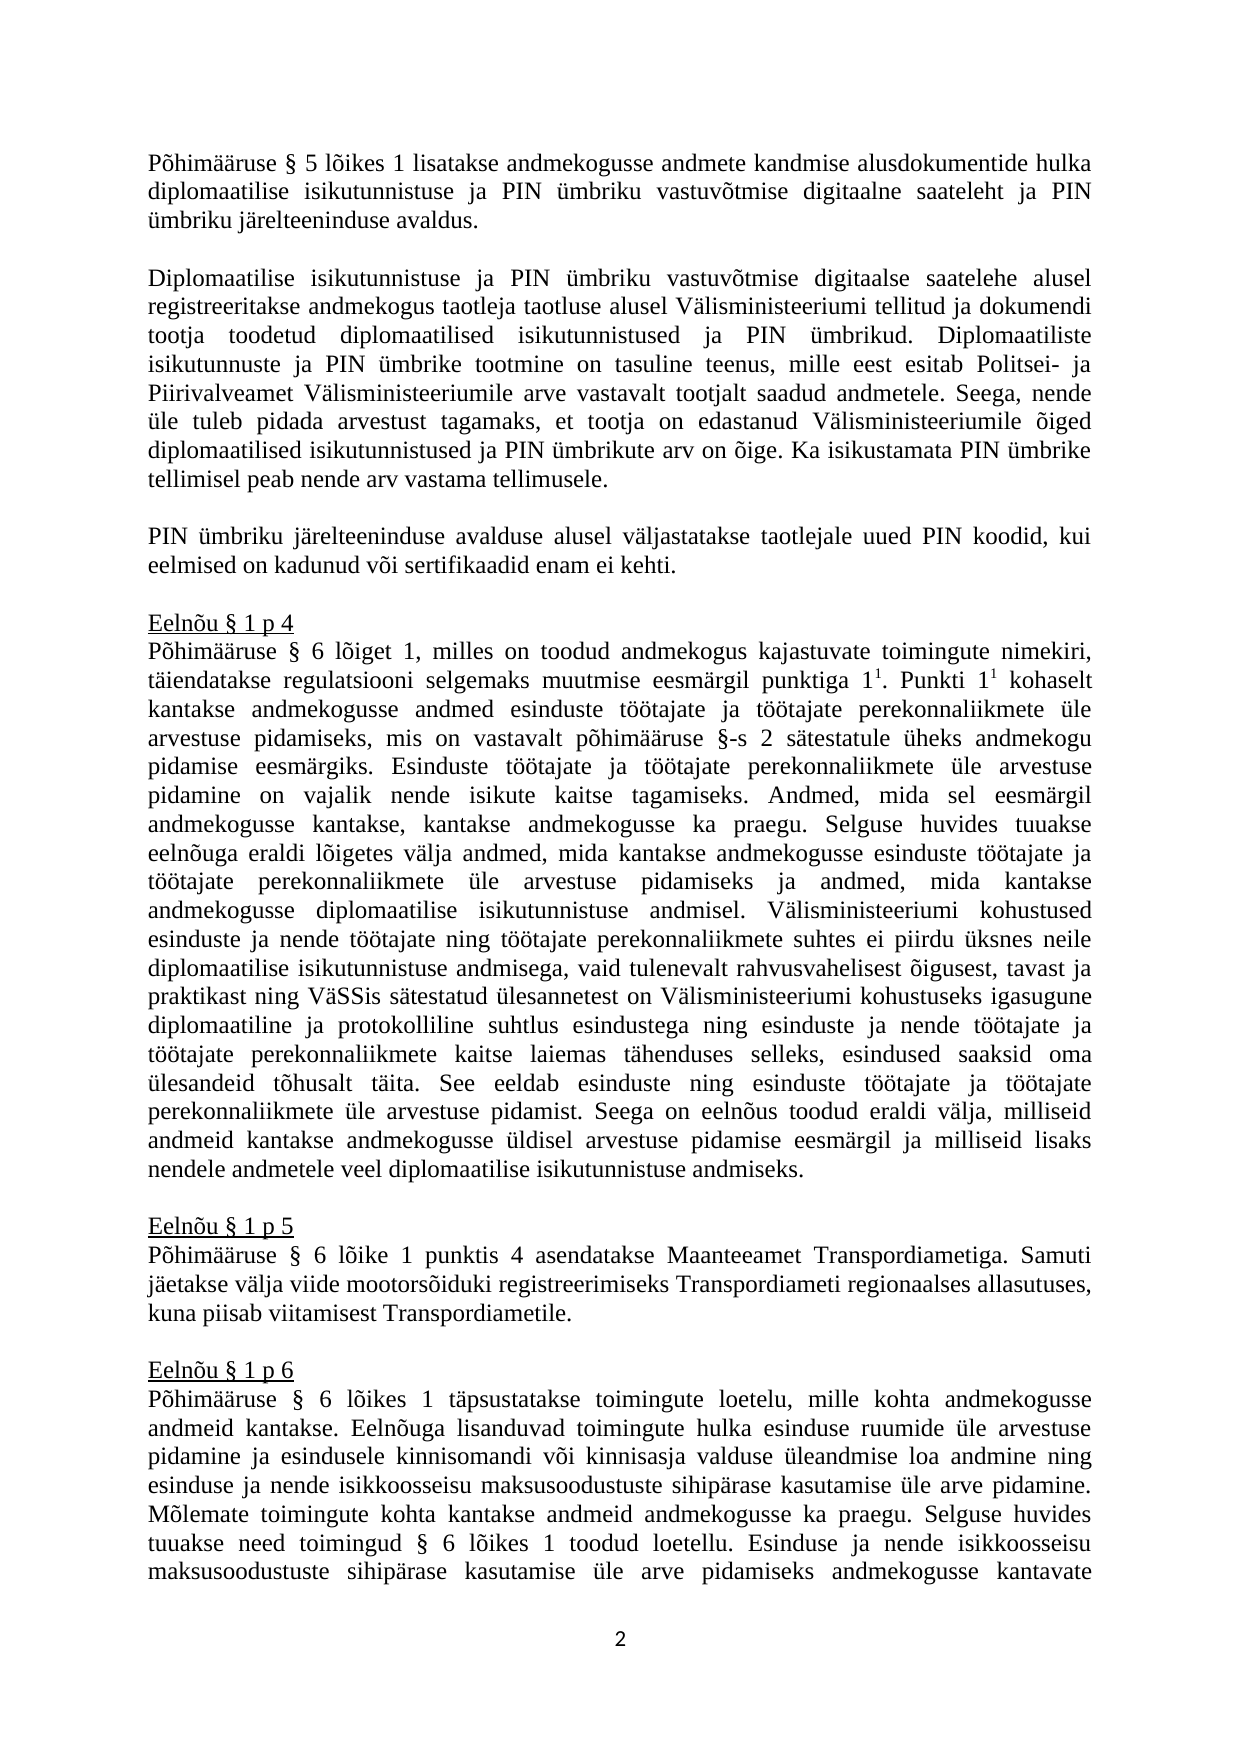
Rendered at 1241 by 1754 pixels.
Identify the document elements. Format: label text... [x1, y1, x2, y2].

text Eelnõu § 1 p 6 [148, 1355, 1093, 1384]
text Põhimääruse § 5 lõikes 1 lisatakse andmekogusse andmete kandmise alusdokumentide hulka diplomaatilise isikutunnistuse ja PIN ümbriku vastuvõtmise digitaalne saateleht ja PIN ümbriku järelteeninduse avaldus. [148, 148, 1093, 234]
text PIN ümbriku järelteeninduse avalduse alusel väljastatakse taotlejale uued PIN koodid, kui eelmised on kadunud või sertifikaadid enam ei kehti. [148, 521, 1093, 579]
text Põhimääruse § 6 lõiget 1, milles on toodud andmekogus kajastuvate toimingute nimekiri, täiendatakse regulatsiooni selgemaks muutmise eesmärgil punktiga 11. Punkti 11 kohaselt kantakse andmekogusse andmed esinduste töötajate ja töötajate perekonnaliikmete üle arvestuse pidamiseks, mis on vastavalt põhimääruse §-s 2 sätestatule üheks andmekogu pidamise eesmärgiks. Esinduste töötajate ja töötajate perekonnaliikmete üle arvestuse pidamine on vajalik nende isikute kaitse tagamiseks. Andmed, mida sel eesmärgil andmekogusse kantakse, kantakse andmekogusse ka praegu. Selguse huvides tuuakse eelnõuga eraldi lõigetes välja andmed, mida kantakse andmekogusse esinduste töötajate ja töötajate perekonnaliikmete üle arvestuse pidamiseks ja andmed, mida kantakse andmekogusse diplomaatilise isikutunnistuse andmisel. Välisministeeriumi kohustused esinduste ja nende töötajate ning töötajate perekonnaliikmete suhtes ei piirdu üksnes neile diplomaatilise isikutunnistuse andmisega, vaid tulenevalt rahvusvahelisest õigusest, tavast ja praktikast ning VäSSis sätestatud ülesannetest on Välisministeeriumi kohustuseks igasugune diplomaatiline ja protokolliline suhtlus esindustega ning esinduste ja nende töötajate ja töötajate perekonnaliikmete kaitse laiemas tähenduses selleks, esindused saaksid oma ülesandeid tõhusalt täita. See eeldab esinduste ning esinduste töötajate ja töötajate perekonnaliikmete üle arvestuse pidamist. Seega on eelnõus toodud eraldi välja, milliseid andmeid kantakse andmekogusse üldisel arvestuse pidamise eesmärgil ja milliseid lisaks nendele andmetele veel diplomaatilise isikutunnistuse andmiseks. [148, 636, 1093, 1183]
text Diplomaatilise isikutunnistuse ja PIN ümbriku vastuvõtmise digitaalse saatelehe alusel registreeritakse andmekogus taotleja taotluse alusel Välisministeeriumi tellitud ja dokumendi tootja toodetud diplomaatilised isikutunnistused ja PIN ümbrikud. Diplomaatiliste isikutunnuste ja PIN ümbrike tootmine on tasuline teenus, mille eest esitab Politsei- ja Piirivalveamet Välisministeeriumile arve vastavalt tootjalt saadud andmetele. Seega, nende üle tuleb pidada arvestust tagamaks, et tootja on edastanud Välisministeeriumile õiged diplomaatilised isikutunnistused ja PIN ümbrikute arv on õige. Ka isikustamata PIN ümbrike tellimisel peab nende arv vastama tellimusele. [148, 263, 1093, 493]
text Põhimääruse § 6 lõike 1 punktis 4 asendatakse Maanteeamet Transpordiametiga. Samuti jäetakse välja viide mootorsõiduki registreerimiseks Transpordiameti regionaalses allasutuses, kuna piisab viitamisest Transpordiametile. [148, 1240, 1093, 1326]
text Eelnõu § 1 p 5 [148, 1211, 1093, 1240]
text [148, 1384, 1093, 1585]
text Eelnõu § 1 p 4 [148, 608, 1093, 636]
